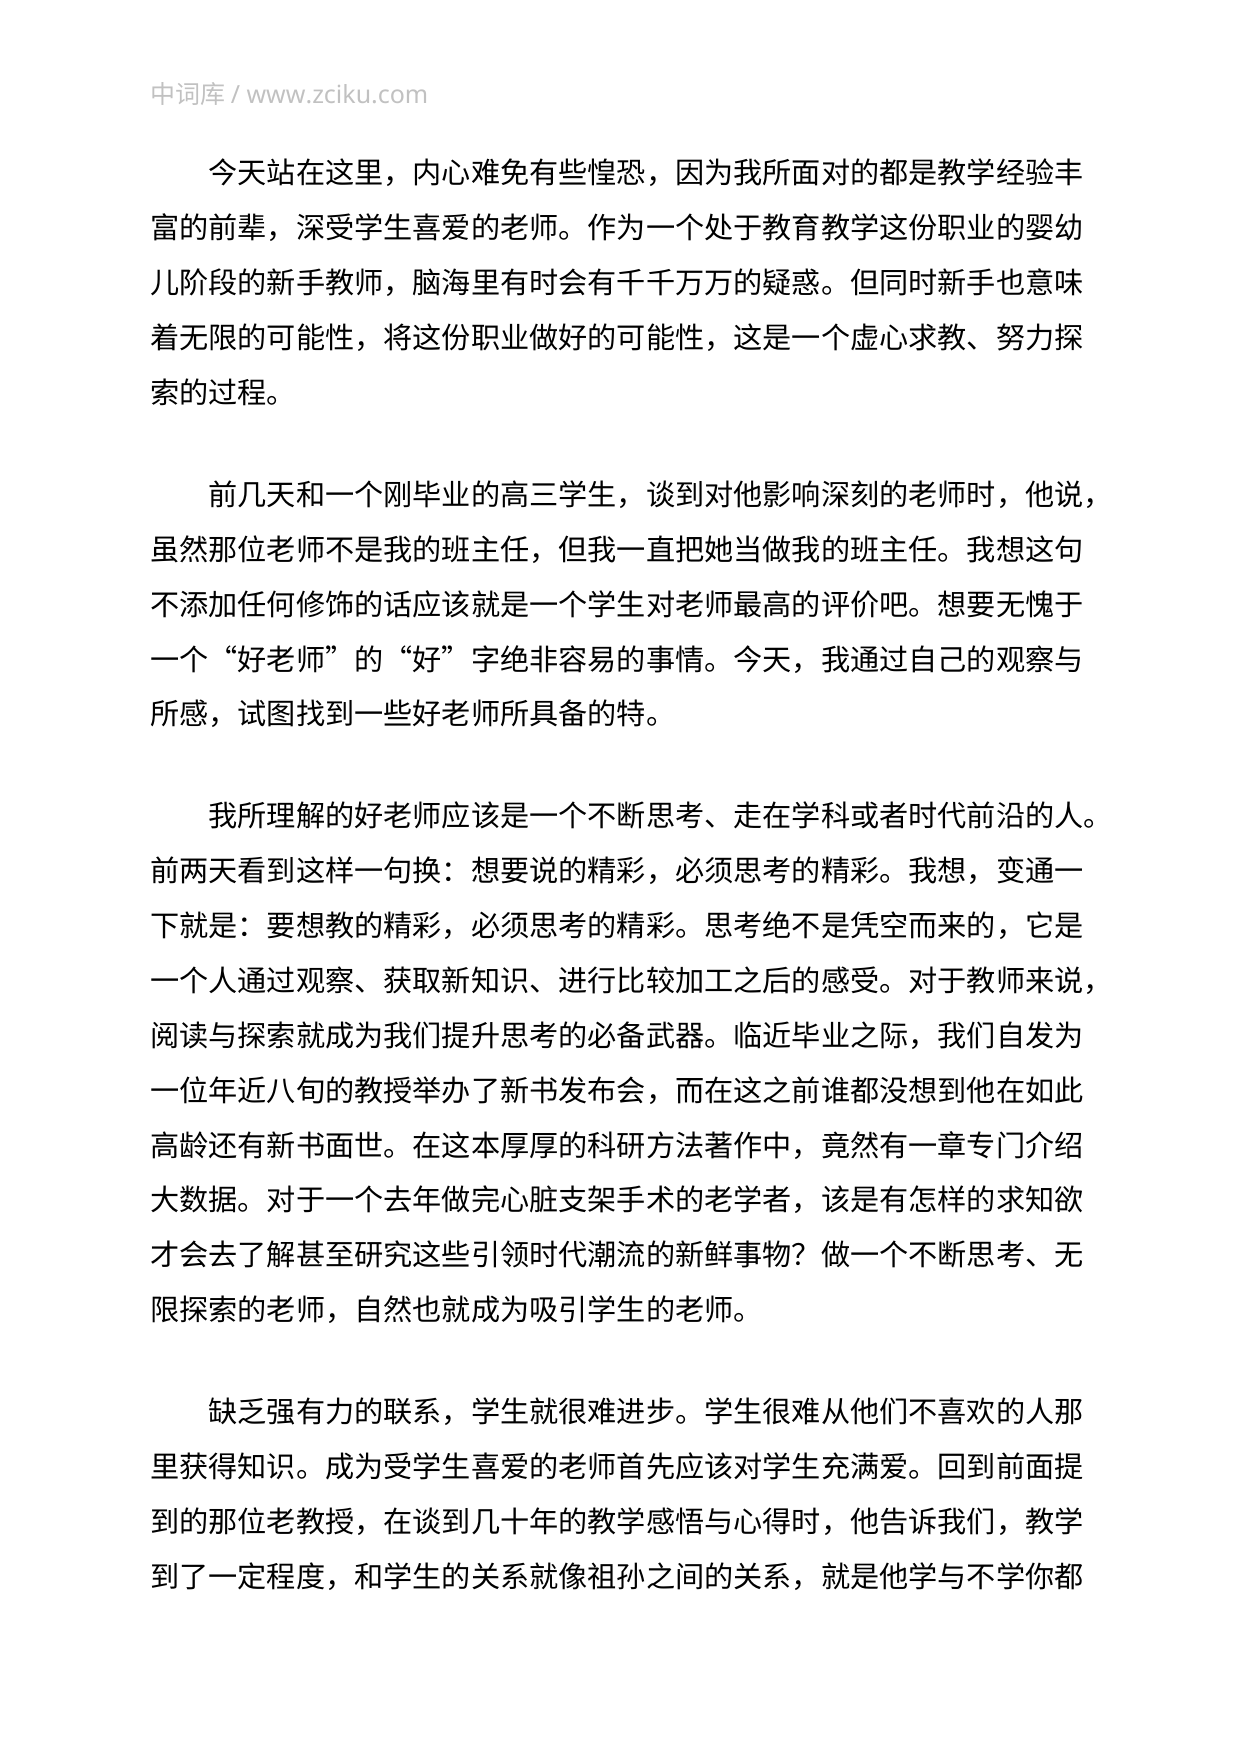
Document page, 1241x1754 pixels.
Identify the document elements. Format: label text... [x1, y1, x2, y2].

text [150, 1388, 1090, 1596]
text 前几天和一个刚毕业的高三学生，谈到对他影响深刻的老师时，他说，虽然那位老师不是我的班主任，但我一直把她当做我的班主任。我想这句不添加任何修饰的话应该就是一个学生对老师最高的评价吧。想要无愧于一个“好老师”的“好”字绝非容易的事情。今天，我通过自己的观察与所感，试图找到一些好老师所具备的特。 [150, 471, 1090, 733]
text 我所理解的好老师应该是一个不断思考、走在学科或者时代前沿的人。前两天看到这样一句换：想要说的精彩，必须思考的精彩。我想，变通一下就是：要想教的精彩，必须思考的精彩。思考绝不是凭空而来的，它是一个人通过观察、获取新知识、进行比较加工之后的感受。对于教师来说，阅读与探索就成为我们提升思考的必备武器。临近毕业之际，我们自发为一位年近八旬的教授举办了新书发布会，而在这之前谁都没想到他在如此高龄还有新书面世。在这本厚厚的科研方法著作中，竟然有一章专门介绍大数据。对于一个去年做完心脏支架手术的老学者，该是有怎样的求知欲才会去了解甚至研究这些引领时代潮流的新鲜事物？做一个不断思考、无限探索的老师，自然也就成为吸引学生的老师。 [150, 793, 1090, 1329]
text 今天站在这里，内心难免有些惶恐，因为我所面对的都是教学经验丰富的前辈，深受学生喜爱的老师。作为一个处于教育教学这份职业的婴幼儿阶段的新手教师，脑海里有时会有千千万万的疑惑。但同时新手也意味着无限的可能性，将这份职业做好的可能性，这是一个虚心求教、努力探索的过程。 [150, 150, 1090, 412]
